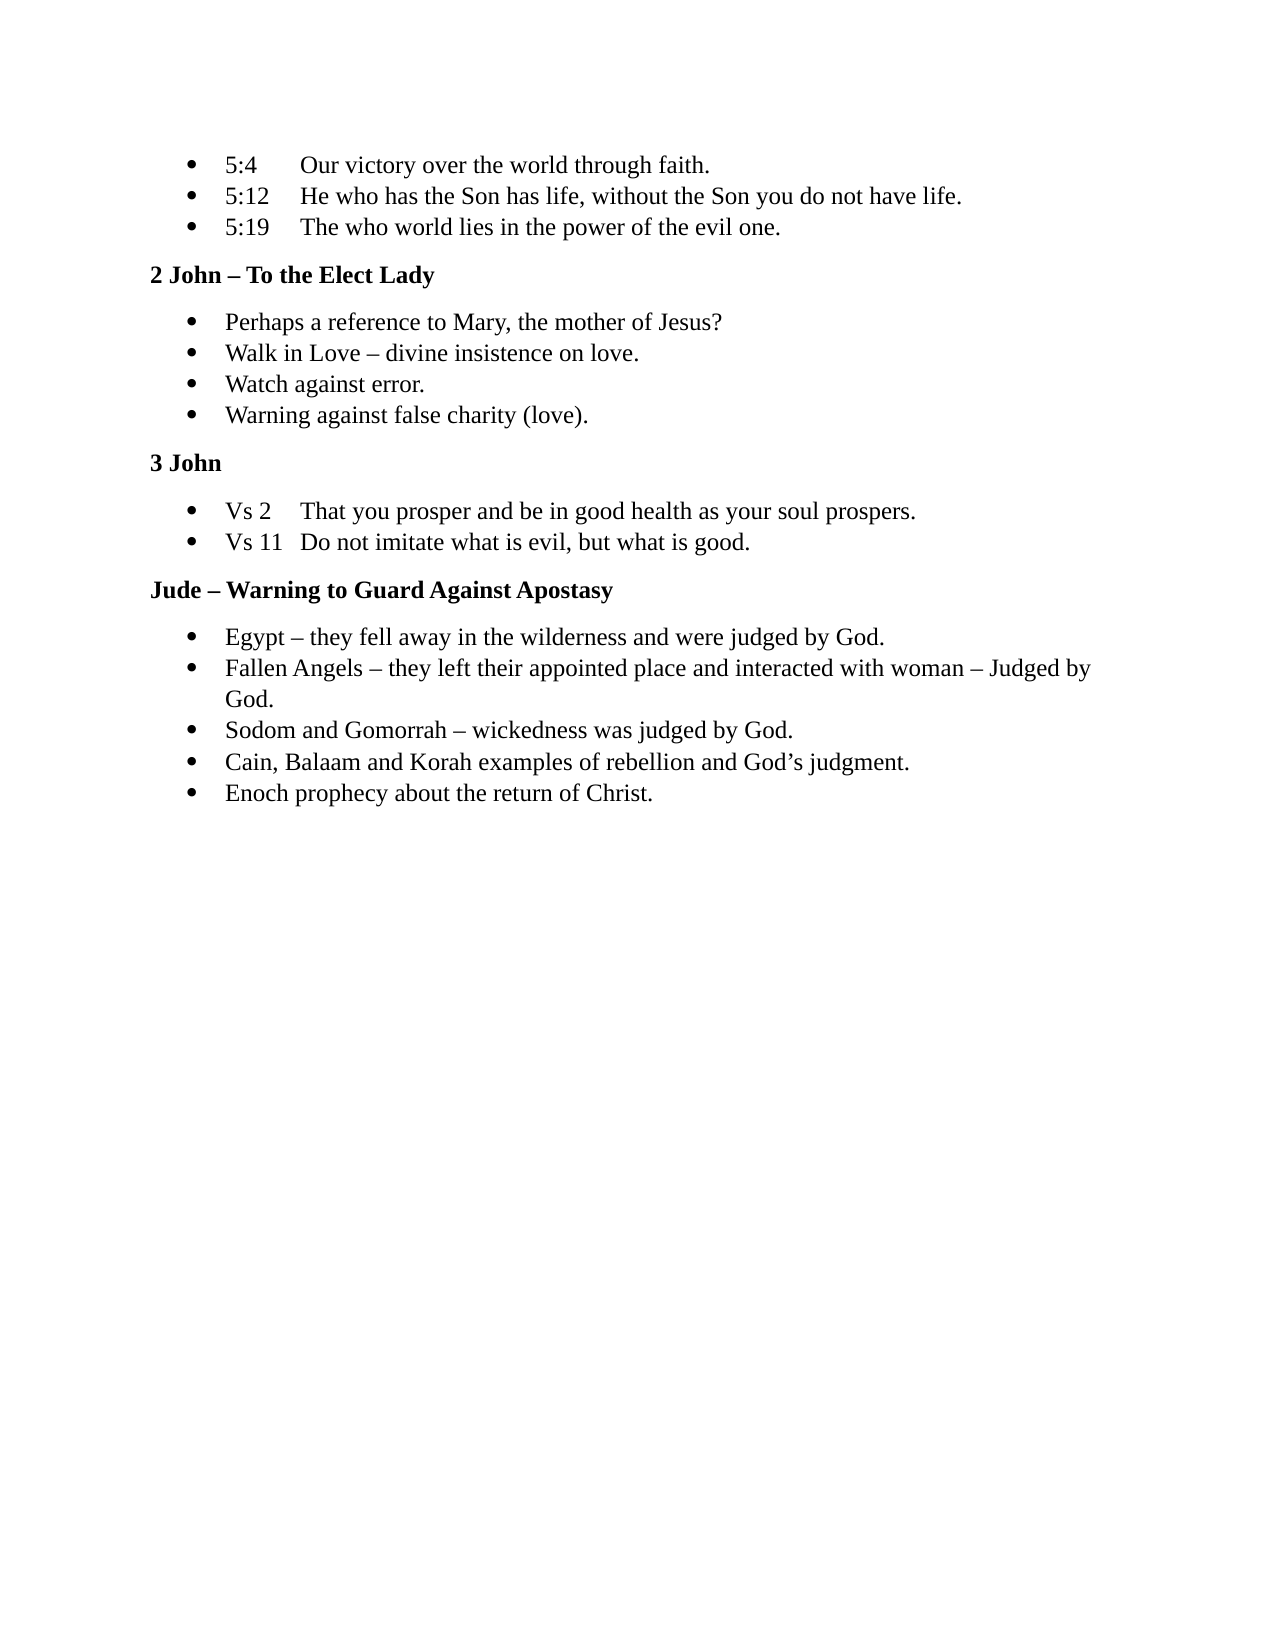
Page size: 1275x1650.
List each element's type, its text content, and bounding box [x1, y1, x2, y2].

list Egypt – they fell away in the wilderness and were judged by God. [187, 622, 1125, 651]
list Warning against false charity (love). [187, 401, 1125, 429]
text 2 John – To the Elect Lady [150, 260, 1125, 288]
list Sodom and Gomorrah – wickedness was judged by God. [187, 716, 1125, 744]
text Jude – Warning to Guard Against Apostasy [150, 575, 1125, 603]
list 5:4 Our victory over the world through faith. [187, 150, 1125, 179]
list Perhaps a reference to Mary, the mother of Jesus? [187, 307, 1125, 336]
list Fallen Angels – they left their appointed place and interacted with woman – Judged by God. [187, 653, 1125, 713]
list Vs 11 Do not imitate what is evil, but what is good. [187, 527, 1125, 556]
list Enoch prophecy about the return of Christ. [187, 778, 1125, 806]
list Cain, Balaam and Korah examples of rebellion and God’s judgment. [187, 747, 1125, 775]
list Vs 2 That you prosper and be in good health as your soul prospers. [187, 496, 1125, 525]
list 5:19 The who world lies in the power of the evil one. [187, 212, 1125, 241]
list Walk in Love – divine insistence on love. [187, 338, 1125, 367]
list Watch against error. [187, 369, 1125, 398]
list 5:12 He who has the Son has life, without the Son you do not have life. [187, 181, 1125, 210]
text 3 John [150, 448, 1125, 477]
